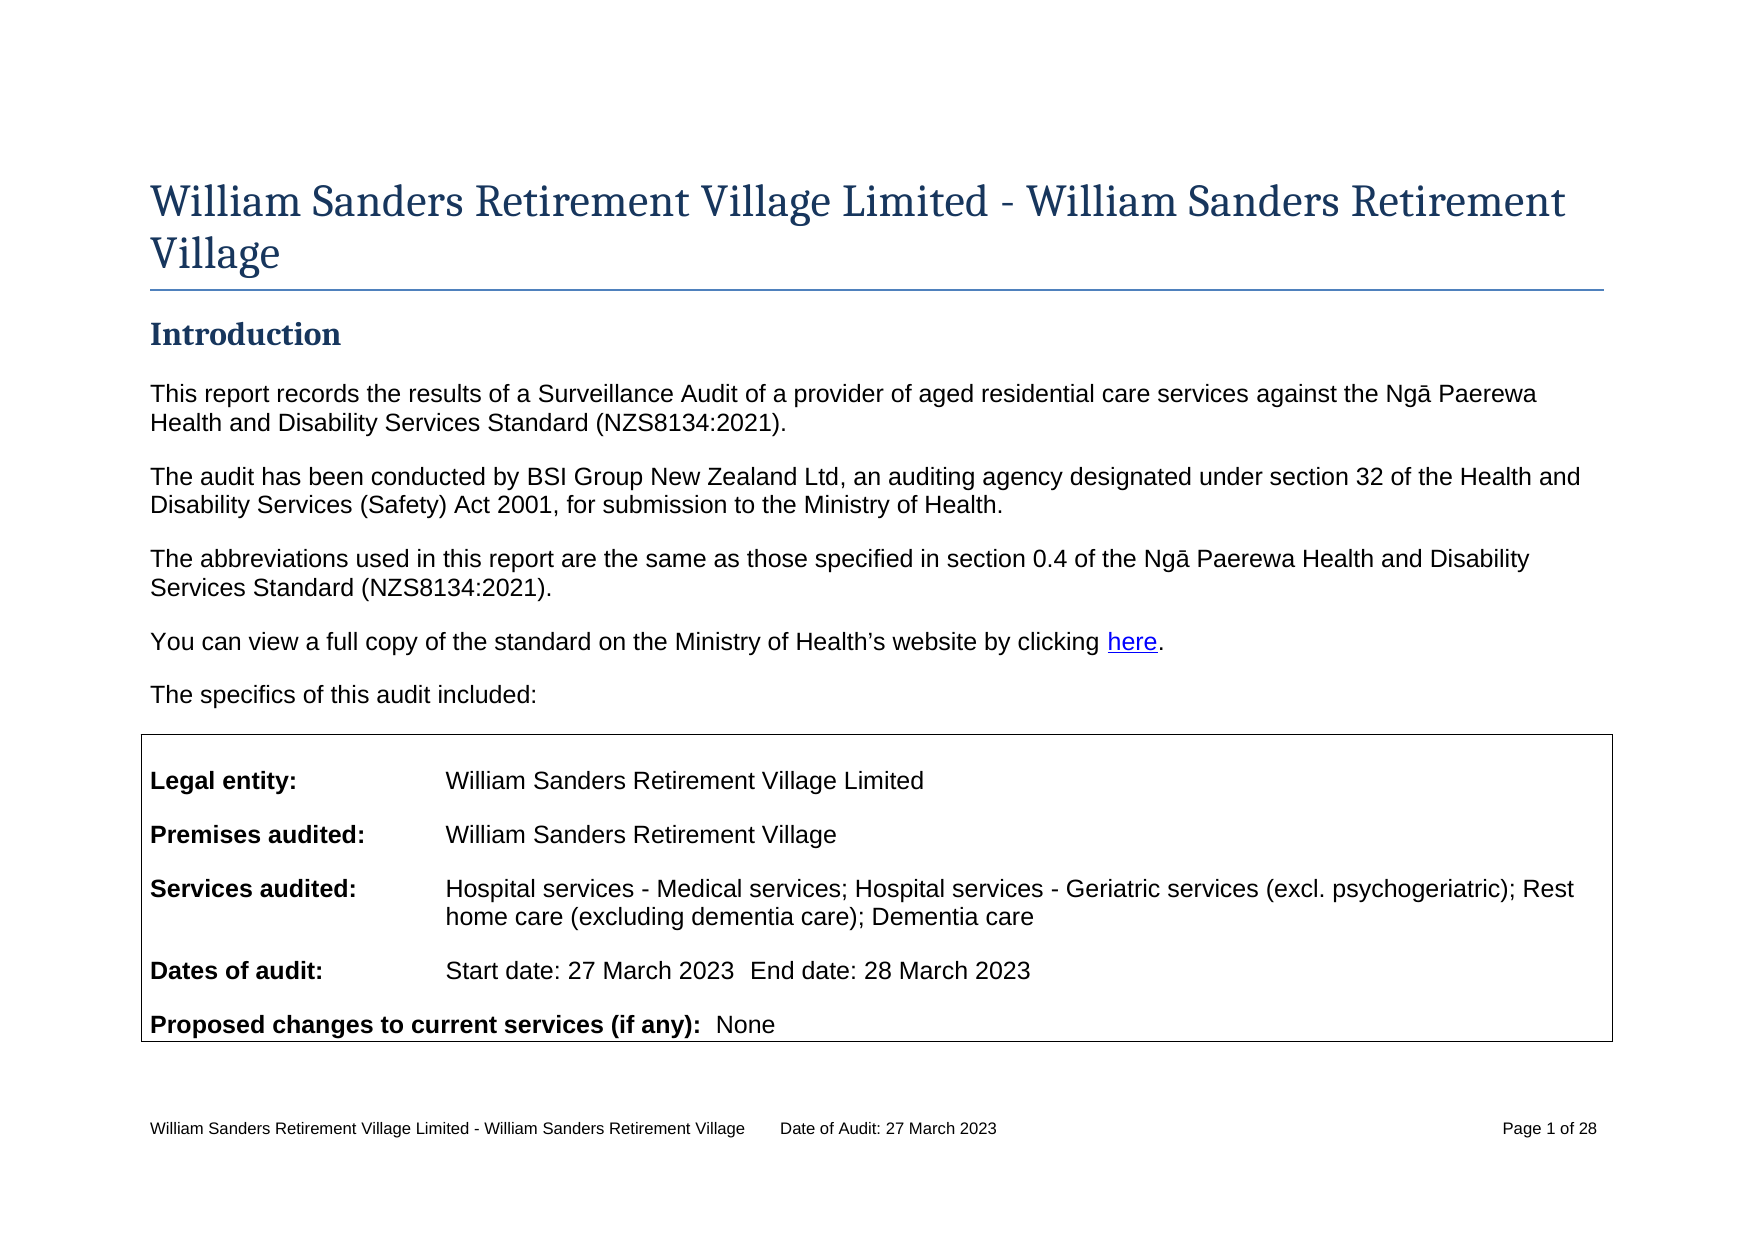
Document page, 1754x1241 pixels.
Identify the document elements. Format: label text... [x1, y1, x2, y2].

subtitle Introduction [150, 316, 1604, 354]
text Proposed changes to current services (if any): None [142, 1007, 1612, 1041]
text The specifics of this audit included: [150, 680, 1604, 709]
text Legal entity: William Sanders Retirement Village Limited [150, 766, 1604, 795]
text The abbreviations used in this report are the same as those specified in section 0.4 of the Ngā Paerewa Health and Disability Services Standard (NZS8134:2021). [150, 544, 1604, 602]
text Services audited: Hospital services - Medical services; Hospital services - Geriatric services (excl. psychogeriatric); Rest home care (excluding dementia care); Dementia care [142, 870, 1612, 931]
text Dates of audit: Start date: 27 March 2023 End date: 28 March 2023 [142, 953, 1612, 985]
text The audit has been conducted by BSI Group New Zealand Ltd, an auditing agency designated under section 32 of the Health and Disability Services (Safety) Act 2001, for submission to the Ministry of Health. [150, 462, 1604, 519]
text Premises audited: William Sanders Retirement Village [142, 817, 1612, 848]
text You can view a full copy of the standard on the Ministry of Health’s website by clicking here. [150, 627, 1604, 655]
text This report records the results of a Surveillance Audit of a provider of aged residential care services against the Ngā Paerewa Health and Disability Services Standard (NZS8134:2021). [150, 379, 1604, 437]
subtitle William Sanders Retirement Village Limited - William Sanders Retirement Village [150, 175, 1604, 289]
